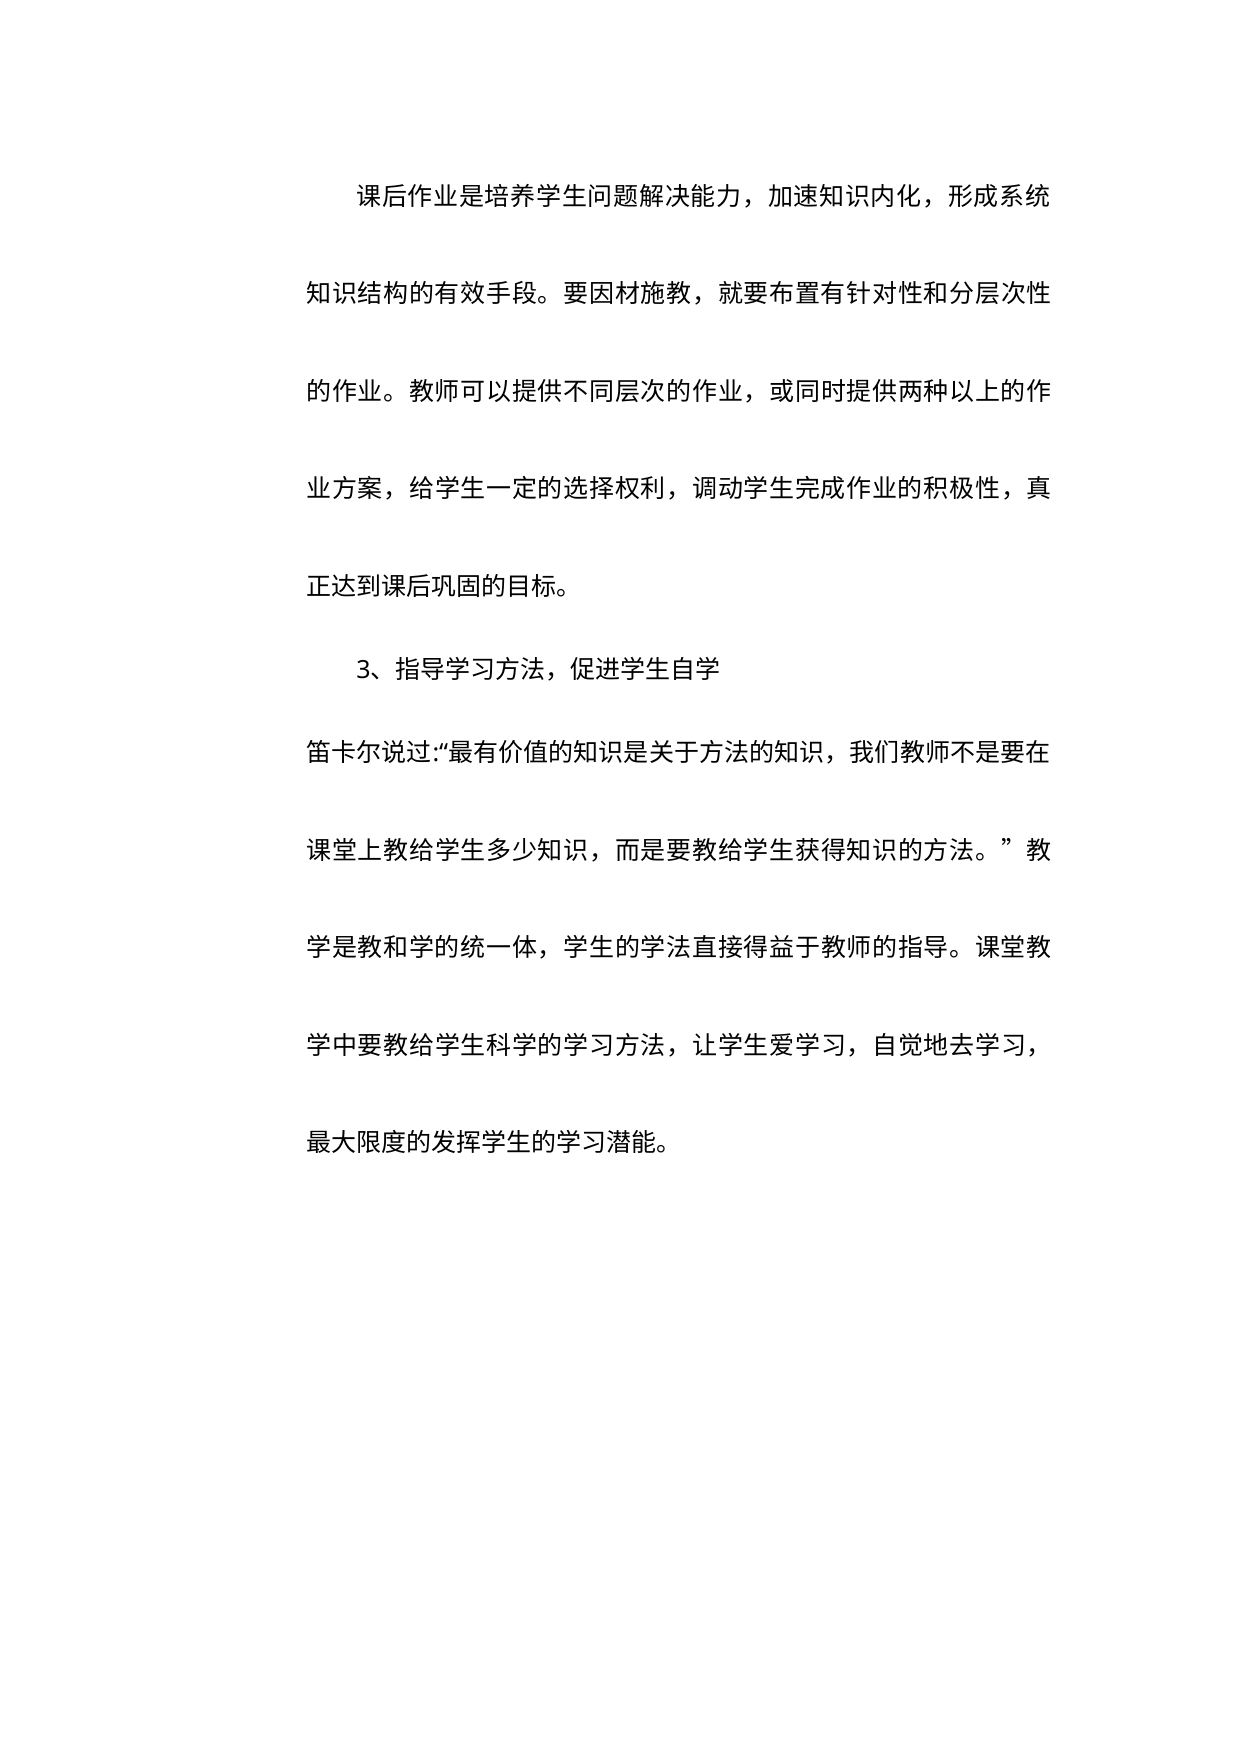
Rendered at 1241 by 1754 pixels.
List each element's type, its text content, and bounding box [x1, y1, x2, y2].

list 课后作业是培养学生问题解决能力，加速知识内化，形成系统知识结构的有效手段。要因材施教，就要布置有针对性和分层次性的作业。教师可以提供不同层次的作业，或同时提供两种以上的作业方案，给学生一定的选择权利，调动学生完成作业的积极性，真正达到课后巩固的目标。 [306, 162, 1053, 617]
list 笛卡尔说过:“最有价值的知识是关于方法的知识，我们教师不是要在课堂上教给学生多少知识，而是要教给学生获得知识的方法。”教学是教和学的统一体，学生的学法直接得益于教师的指导。课堂教学中要教给学生科学的学习方法，让学生爱学习，自觉地去学习，最大限度的发挥学生的学习潜能。 [306, 718, 1053, 1173]
list 3、指导学习方法，促进学生自学 [306, 635, 1053, 700]
